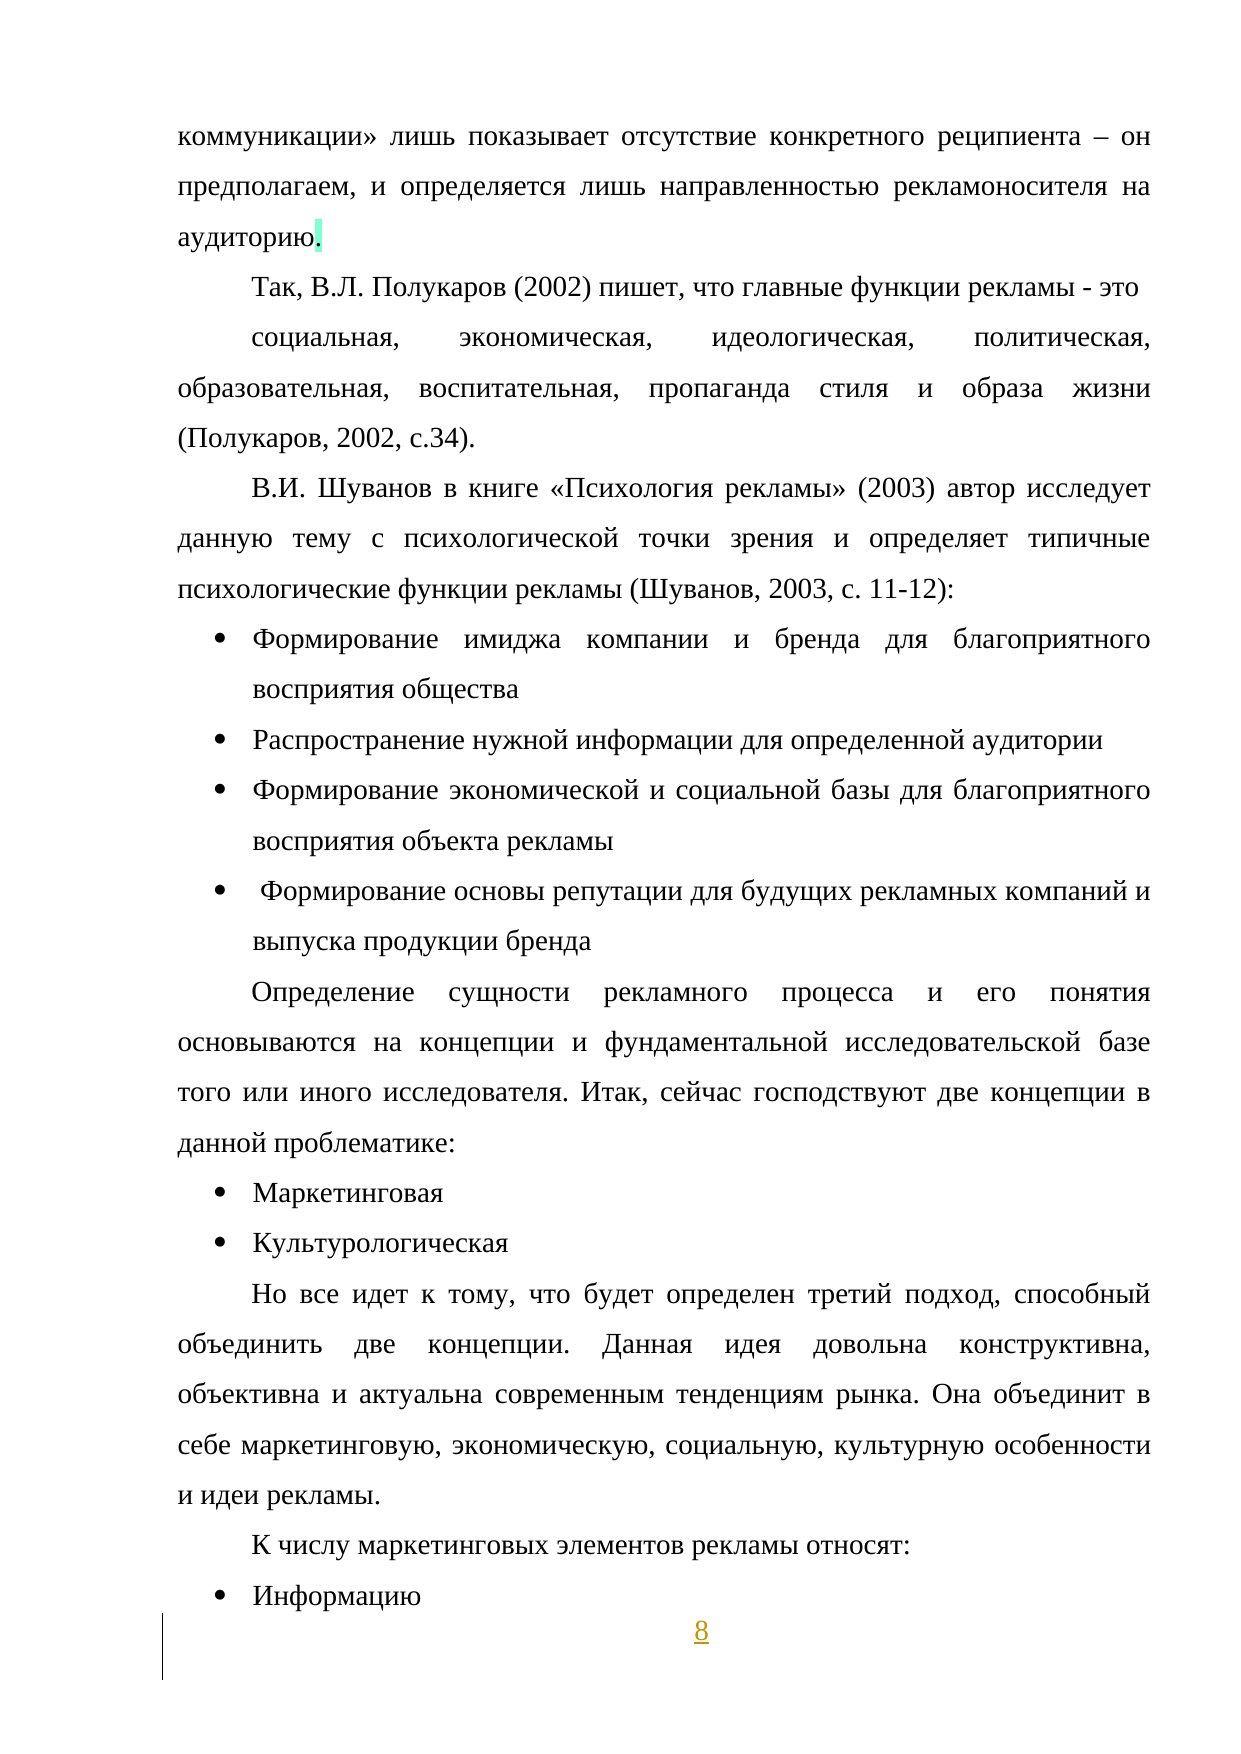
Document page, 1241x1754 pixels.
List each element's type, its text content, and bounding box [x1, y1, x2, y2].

list Формирование основы репутации для будущих рекламных компаний и выпуска продукции бренда [215, 873, 1152, 957]
list Формирование экономической и социальной базы для благоприятного восприятия объекта рекламы [215, 772, 1152, 856]
text Но все идет к тому, что будет определен третий подход, способный объединить две концепции. Данная идея довольна конструктивна, объективна и актуальна современным тенденциям рынка. Она объединит в себе маркетинговую, экономическую, социальную, культурную особенности и идеи рекламы. [177, 1276, 1152, 1511]
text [177, 118, 1152, 252]
list Формирование имиджа компании и бренда для благоприятного восприятия общества [215, 621, 1152, 705]
text В.И. Шуванов в книге «Психология рекламы» (2003) автор исследует данную тему с психологической точки зрения и определяет типичные психологические функции рекламы (Шуванов, 2003, c. 11-12): [177, 470, 1152, 604]
list Культурологическая [215, 1226, 1152, 1259]
text К числу маркетинговых элементов рекламы относят: [177, 1527, 1152, 1561]
text Определение сущности рекламного процесса и его понятия основываются на концепции и фундаментальной исследовательской базе того или иного исследователя. Итак, сейчас господствуют две концепции в данной проблематике: [177, 974, 1152, 1158]
text Так, В.Л. Полукаров (2002) пишет, что главные функции рекламы - это [177, 269, 1152, 303]
list Информацию [215, 1578, 1152, 1611]
list Маркетинговая [215, 1175, 1152, 1209]
list Распространение нужной информации для определенной аудитории [215, 722, 1152, 756]
text социальная, экономическая, идеологическая, политическая, образовательная, воспитательная, пропаганда стиля и образа жизни (Полукаров, 2002, c.34). [177, 319, 1152, 453]
